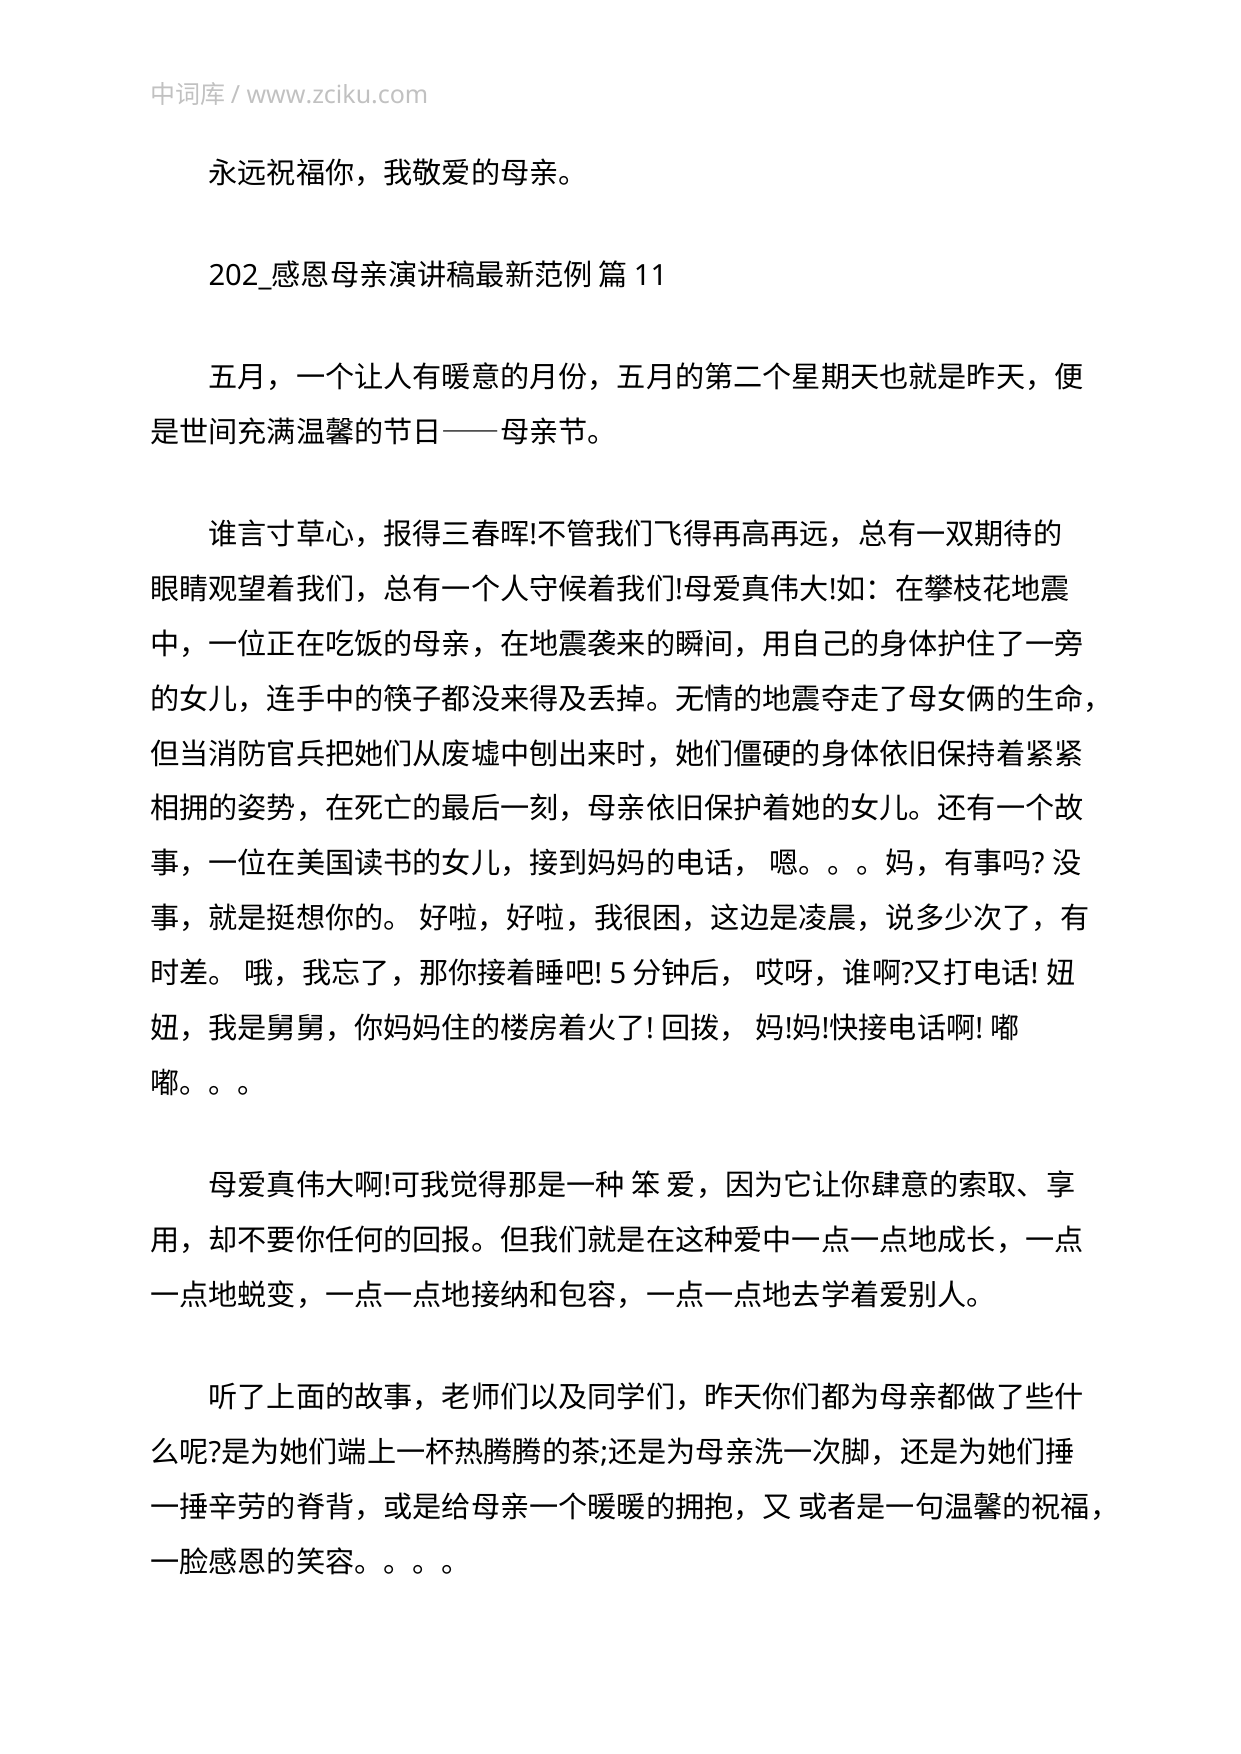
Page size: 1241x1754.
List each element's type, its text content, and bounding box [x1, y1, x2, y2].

text 202_感恩母亲演讲稿最新范例 篇11 [150, 252, 1090, 294]
text 听了上面的故事，老师们以及同学们，昨天你们都为母亲都做了些什么呢?是为她们端上一杯热腾腾的茶;还是为母亲洗一次脚，还是为她们捶一捶辛劳的脊背，或是给母亲一个暖暖的拥抱，又 或者是一句温馨的祝福，一脸感恩的笑容。。。。 [150, 1373, 1090, 1580]
text 谁言寸草心，报得三春晖!不管我们飞得再高再远，总有一双期待的眼睛观望着我们，总有一个人守候着我们!母爱真伟大!如：在攀枝花地震中，一位正在吃饭的母亲，在地震袭来的瞬间，用自己的身体护住了一旁的女儿，连手中的筷子都没来得及丢掉。无情的地震夺走了母女俩的生命，但当消防官兵把她们从废墟中刨出来时，她们僵硬的身体依旧保持着紧紧相拥的姿势，在死亡的最后一刻，母亲依旧保护着她的女儿。还有一个故事，一位在美国读书的女儿，接到妈妈的电话， 嗯。。。妈，有事吗? 没事，就是挺想你的。 好啦，好啦，我很困，这边是凌晨，说多少次了，有时差。 哦，我忘了，那你接着睡吧! 5分钟后， 哎呀，谁啊?又打电话! 妞妞，我是舅舅，你妈妈住的楼房着火了! 回拨， 妈!妈!快接电话啊! 嘟嘟。。。 [150, 510, 1090, 1102]
text 五月，一个让人有暖意的月份，五月的第二个星期天也就是昨天，便是世间充满温馨的节日――母亲节。 [150, 354, 1090, 451]
text 母爱真伟大啊!可我觉得那是一种 笨 爱，因为它让你肆意的索取、享用，却不要你任何的回报。但我们就是在这种爱中一点一点地成长，一点一点地蜕变，一点一点地接纳和包容，一点一点地去学着爱别人。 [150, 1162, 1090, 1314]
text 永远祝福你，我敬爱的母亲。 [150, 150, 1090, 192]
